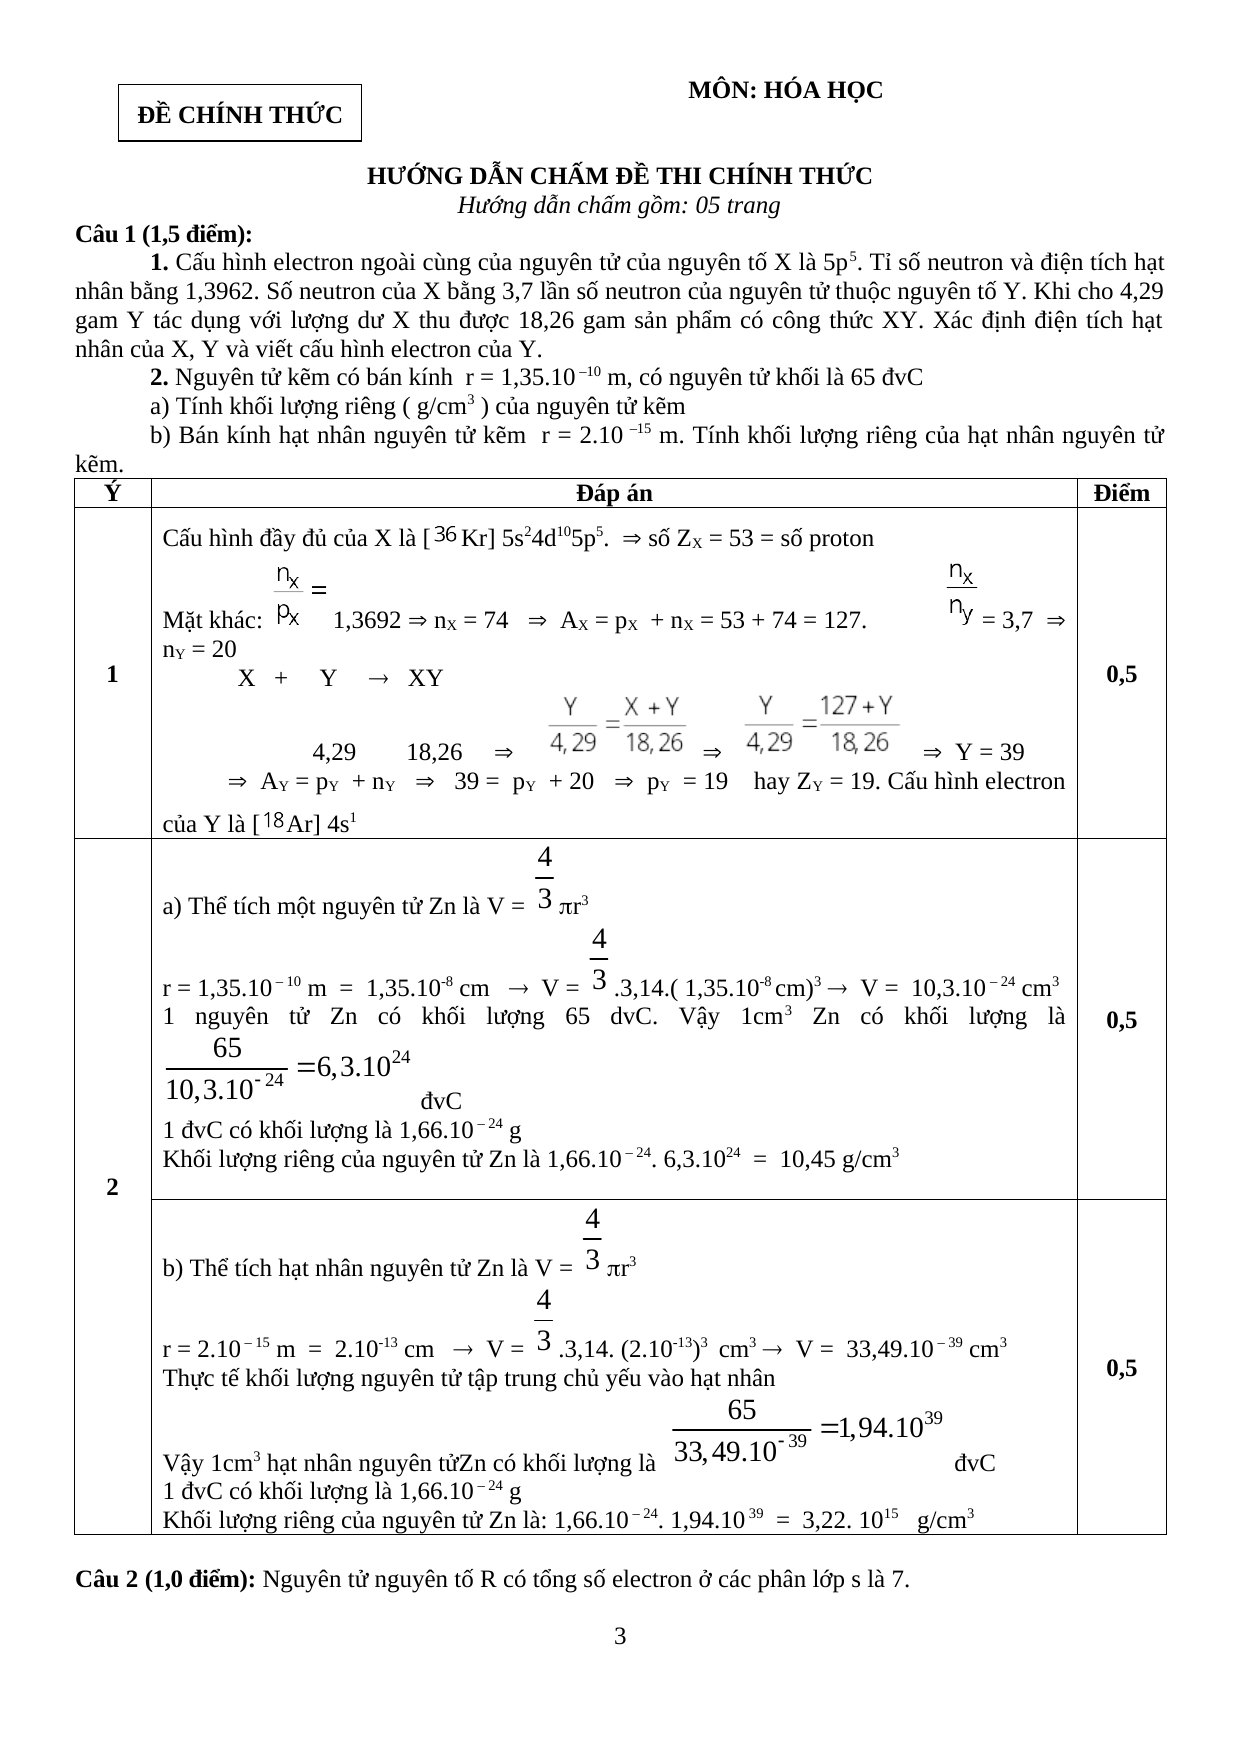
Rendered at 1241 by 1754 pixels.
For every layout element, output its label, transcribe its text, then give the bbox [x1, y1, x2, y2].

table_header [470, 75, 1102, 161]
table_header Ý [75, 479, 151, 507]
table_header Điểm [1078, 479, 1166, 507]
table_cell 1 [75, 508, 151, 838]
text a) Tính khối lượng riêng ( g/cm3 ) của nguyên tử kẽm [75, 391, 1165, 420]
table_cell 0,5 [1078, 1200, 1166, 1534]
text b) Bán kính hạt nhân nguyên tử kẽm r = 2.10 –15 m. Tính khối lượng riêng của hạt nhân nguyên tử kẽm. [75, 420, 1165, 477]
table_header Đáp án [152, 479, 1077, 507]
text Câu 1 (1,5 điểm): [75, 219, 1165, 247]
text HƯỚNG DẪN CHẤM ĐỀ THI CHÍNH THỨC [75, 161, 1165, 190]
table_cell 2 [75, 839, 151, 1534]
text Hướng dẫn chấm gồm: 05 trang [75, 190, 1165, 219]
table_header [75, 75, 470, 161]
table_cell 0,5 [1078, 839, 1166, 1199]
table_cell b) Thể tích hạt nhân nguyên tử Zn là V = r3 r = 2.10 – 15 m = 2.10-13 cm V = .3,14. (2.10-13)3 cm3 V = 33,49.10 – 39 cm3 Thực tế khối lượng nguyên tử tập trung chủ yếu vào hạt nhân Vậy 1cm3 hạt nhân nguyên tửZn có khối lượng là đvC 1 đvC có khối lượng là 1,66.10 – 24 g Khối lượng riêng của nguyên tử Zn là: 1,66.10 – 24. 1,94.10 39 = 3,22. 1015 g/cm3 [152, 1200, 1077, 1534]
table_cell 0,5 [1078, 508, 1166, 838]
text 1. Cấu hình electron ngoài cùng của nguyên tử của nguyên tố X là 5p5. Tỉ số neutron và điện tích hạt nhân bằng 1,3962. Số neutron của X bằng 3,7 lần số neutron của nguyên tử thuộc nguyên tố Y. Khi cho 4,29 gam Y tác dụng với lượng dư X thu được 18,26 gam sản phẩm có công thức XY. Xác định điện tích hạt nhân của X, Y và viết cấu hình electron của Y. [75, 247, 1165, 362]
text Câu 2 (1,0 điểm): Nguyên tử nguyên tố R có tổng số electron ở các phân lớp s là 7. [75, 1564, 1165, 1592]
text 2. Nguyên tử kẽm có bán kính r = 1,35.10 –10 m, có nguyên tử khối là 65 đvC [75, 362, 1165, 391]
table_cell a) Thể tích một nguyên tử Zn là V = r3 r = 1,35.10 – 10 m = 1,35.10-8 cm V = .3,14.( 1,35.10-8 cm)3 V = 10,3.10 – 24 cm3 1 nguyên tử Zn có khối lượng 65 dvC. Vậy 1cm3 Zn có khối lượng là đvC 1 đvC có khối lượng là 1,66.10 – 24 g Khối lượng riêng của nguyên tử Zn là 1,66.10 – 24. 6,3.1024 = 10,45 g/cm3 [152, 839, 1077, 1199]
table_cell Cấu hình đầy đủ của X là [Kr] 5s24d105p5. số ZX = 53 = số proton Mặt khác: 1,3692 nX = 74 AX = pX + nX = 53 + 74 = 127. = 3,7 nY = 20 X + Y XY 4,29 18,26 Y = 39 AY = pY + nY 39 = pY + 20 pY = 19 hay ZY = 19. Cấu hình electron của Y là [Ar] 4s1 [152, 508, 1077, 838]
